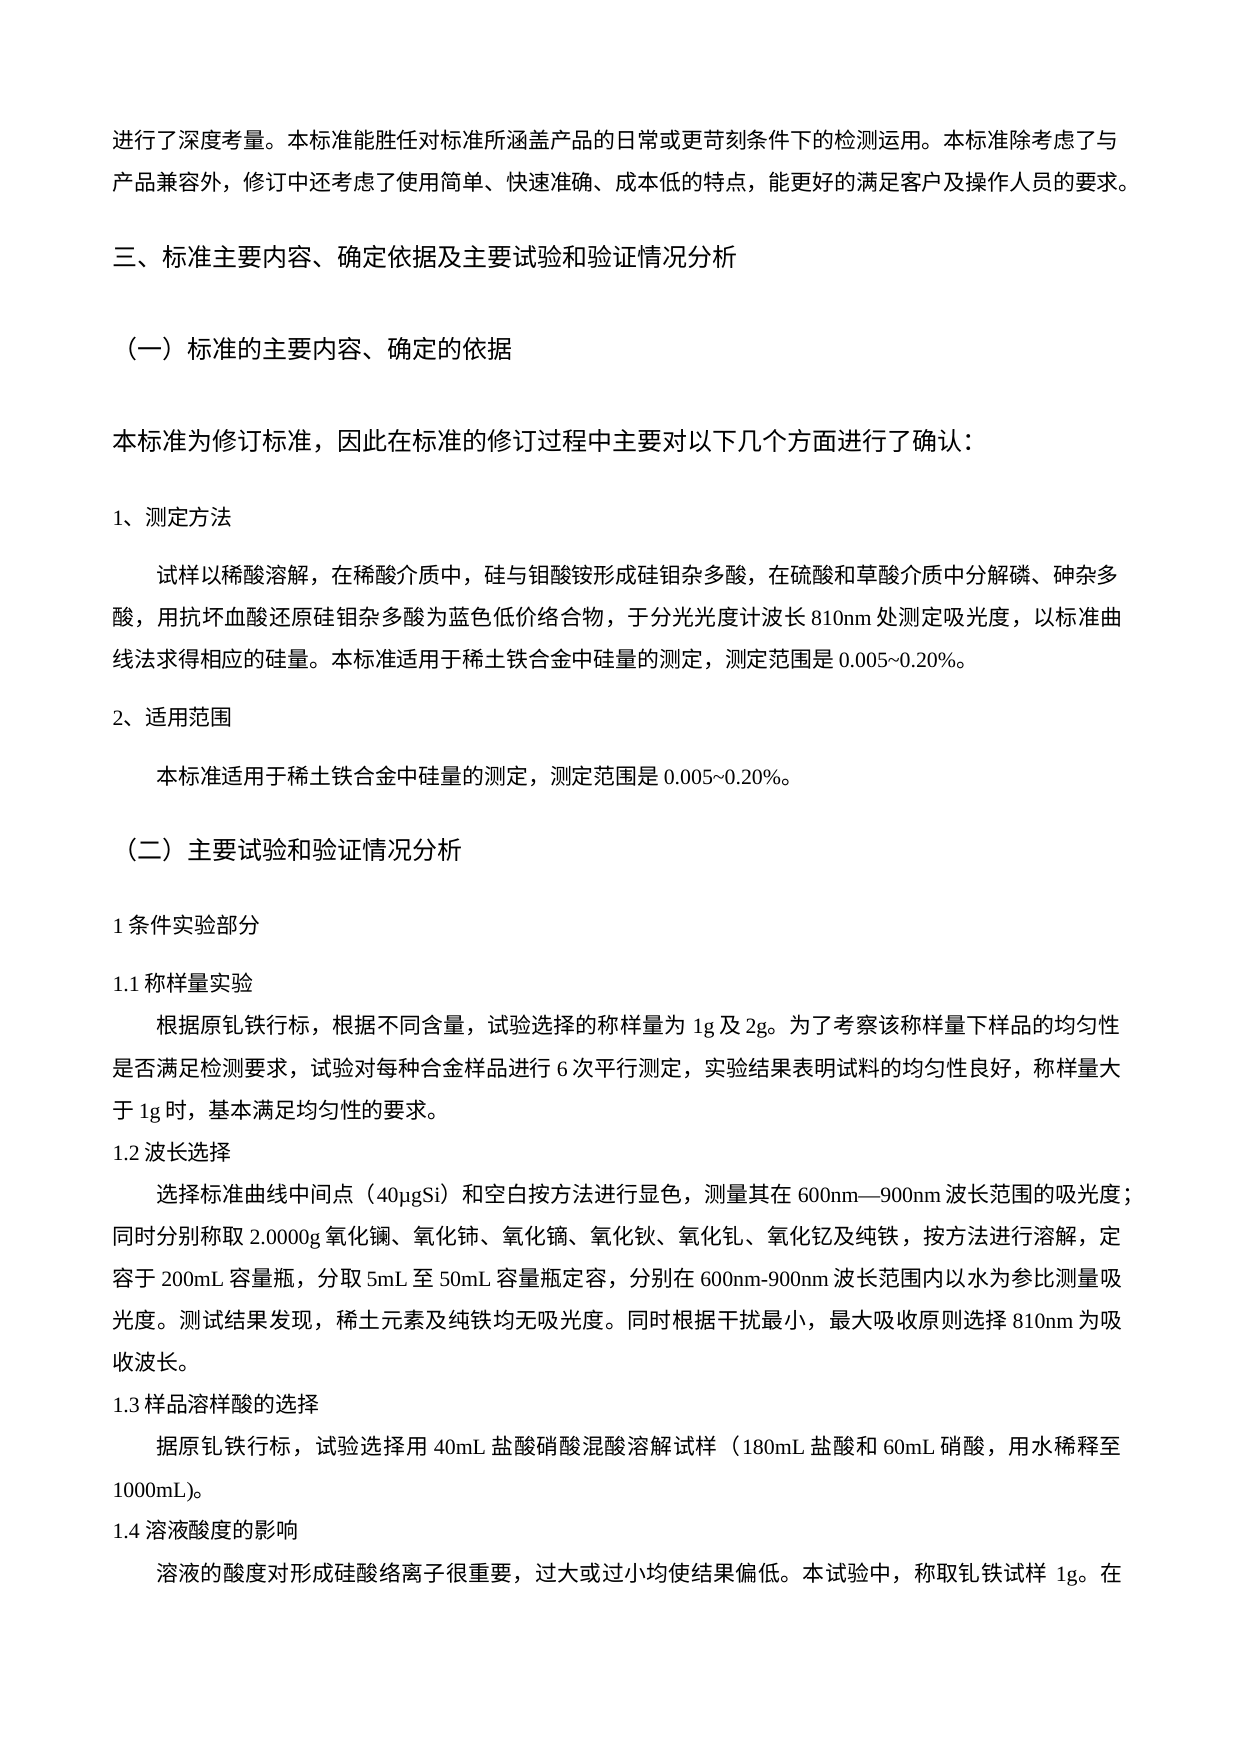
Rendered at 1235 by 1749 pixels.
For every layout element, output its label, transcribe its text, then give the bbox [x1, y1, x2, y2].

text 据原钆铁行标，试验选择用40mL盐酸硝酸混酸溶解试样（180mL盐酸和60mL硝酸，用水稀释至1000mL)。 [112, 1429, 1122, 1504]
text 1.2波长选择 [112, 1134, 1122, 1167]
list 测定方法 [112, 499, 1122, 532]
text 三、标准主要内容、确定依据及主要试验和验证情况分析 [112, 223, 1122, 288]
text 试样以稀酸溶解，在稀酸介质中，硅与钼酸铵形成硅钼杂多酸，在硫酸和草酸介质中分解磷、砷杂多酸，用抗坏血酸还原硅钼杂多酸为蓝色低价络合物，于分光光度计波长810nm处测定吸光度，以标准曲线法求得相应的硅量。本标准适用于稀土铁合金中硅量的测定，测定范围是0.005~0.20%。 [112, 557, 1122, 674]
text 本标准适用于稀土铁合金中硅量的测定，测定范围是0.005~0.20%。 [112, 758, 1122, 791]
text 1.1称样量实验 [112, 966, 1122, 998]
text 1.3样品溶样酸的选择 [112, 1387, 1122, 1419]
text （二）主要试验和验证情况分析 [112, 816, 1122, 881]
text 2、适用范围 [112, 700, 1122, 732]
text （一）标准的主要内容、确定的依据 [112, 315, 1122, 380]
text 选择标准曲线中间点（40µgSi）和空白按方法进行显色，测量其在600nm—900nm波长范围的吸光度；同时分别称取2.0000g氧化镧、氧化铈、氧化镝、氧化钬、氧化钆、氧化钇及纯铁，按方法进行溶解，定容于200mL容量瓶，分取5mL至50mL容量瓶定容，分别在600nm-900nm波长范围内以水为参比测量吸光度。测试结果发现，稀土元素及纯铁均无吸光度。同时根据干扰最小，最大吸收原则选择810nm为吸收波长。 [112, 1176, 1122, 1377]
text 本标准为修订标准，因此在标准的修订过程中主要对以下几个方面进行了确认： [112, 407, 1122, 472]
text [112, 1555, 1122, 1588]
text 1 条件实验部分 [112, 908, 1122, 940]
text 根据原钆铁行标，根据不同含量，试验选择的称样量为1g及2g。为了考察该称样量下样品的均匀性是否满足检测要求，试验对每种合金样品进行6次平行测定，实验结果表明试料的均匀性良好，称样量大于1g时，基本满足均匀性的要求。 [112, 1008, 1122, 1125]
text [112, 122, 1122, 197]
text 1.4 溶液酸度的影响 [112, 1513, 1122, 1546]
